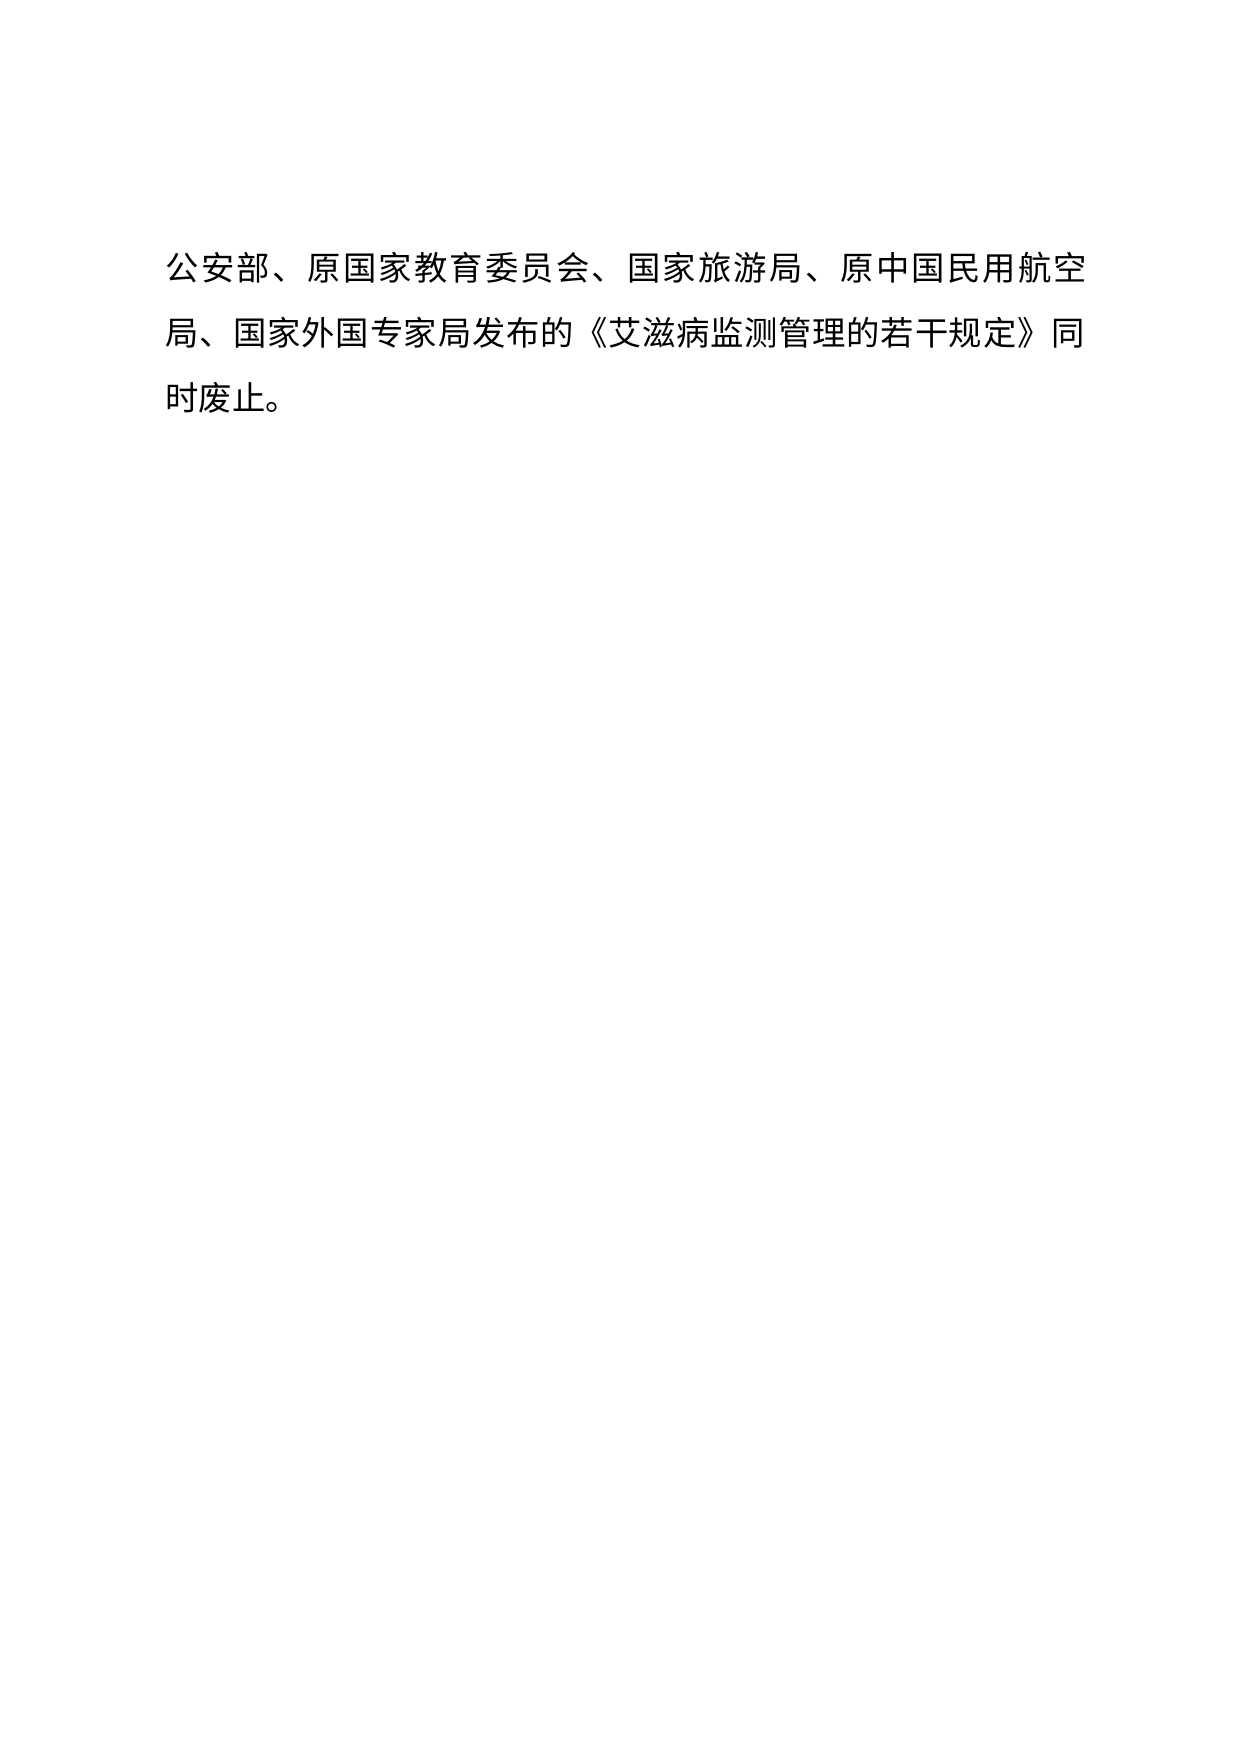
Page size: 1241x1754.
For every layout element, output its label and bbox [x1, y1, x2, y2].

text [165, 233, 1087, 428]
